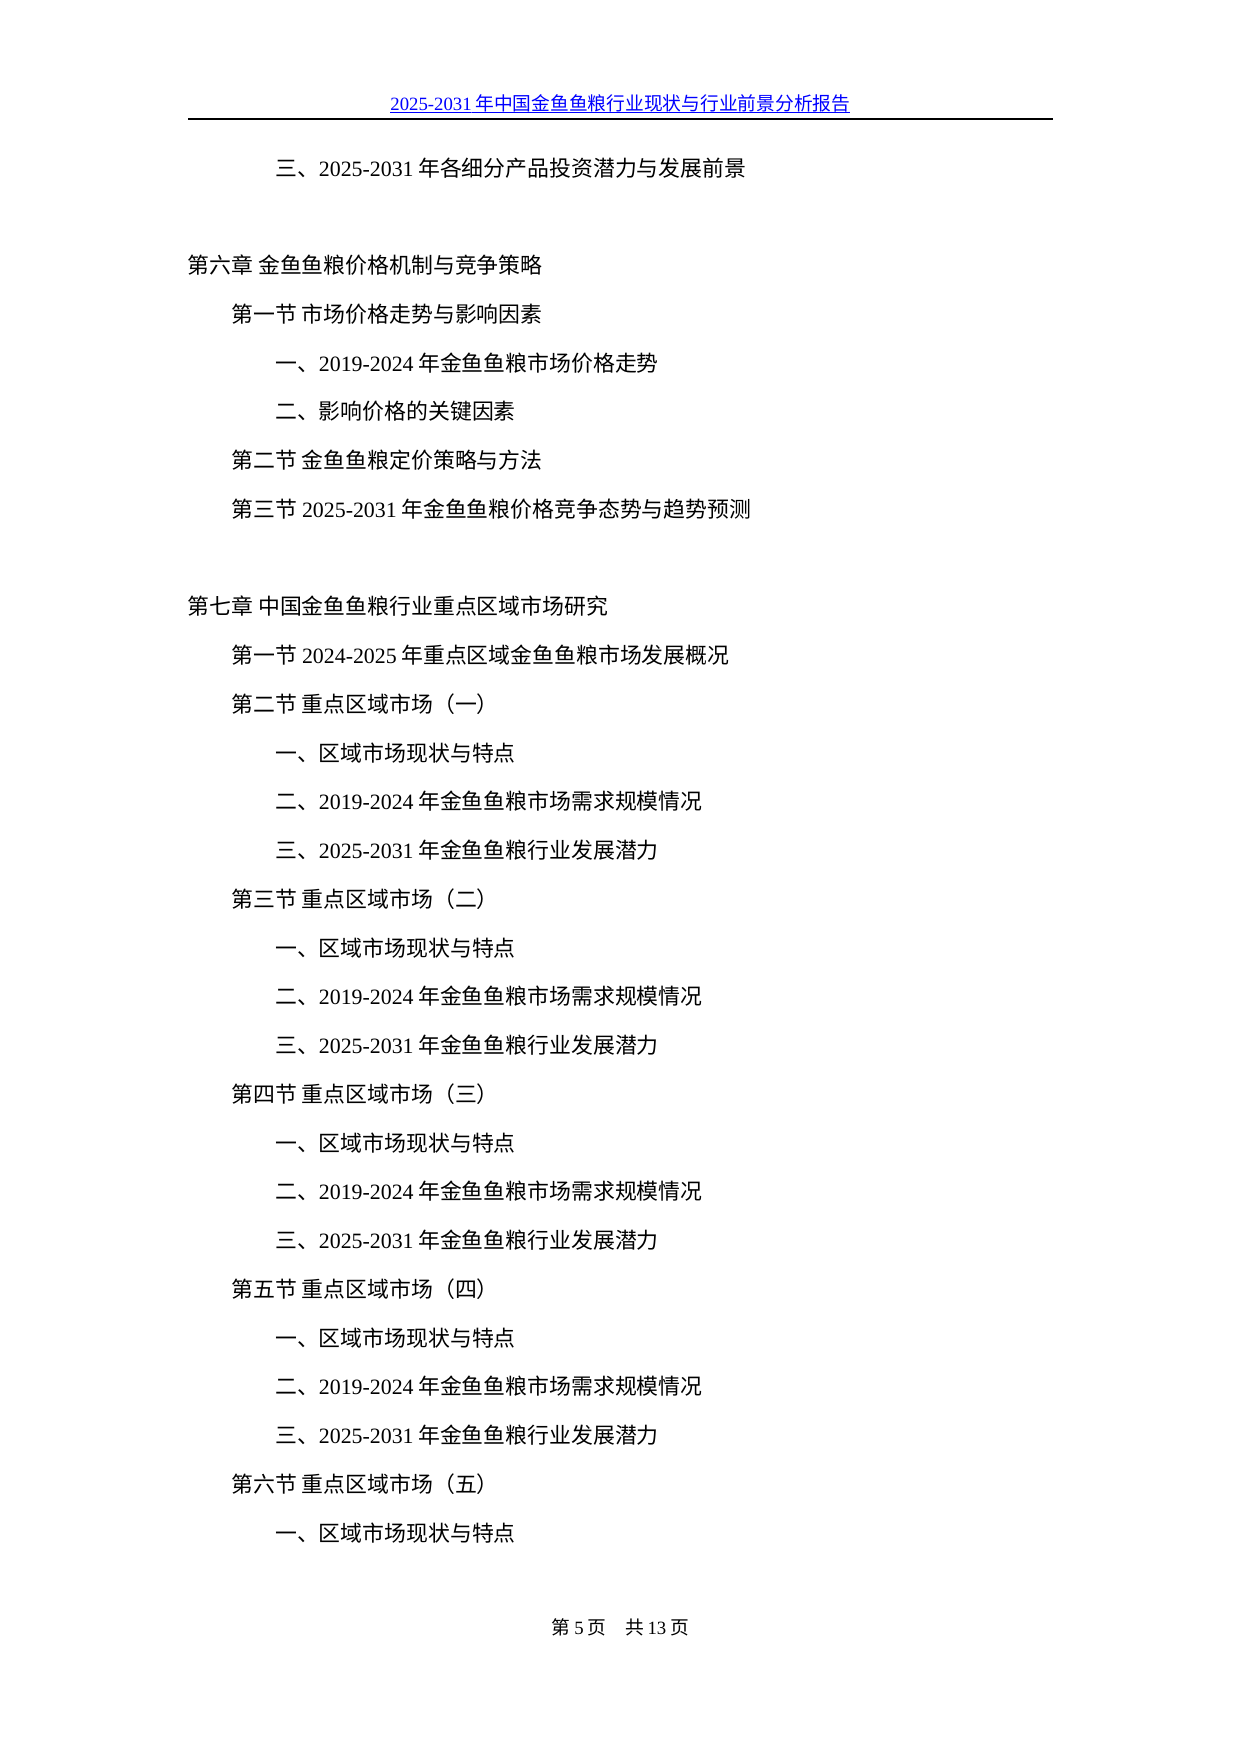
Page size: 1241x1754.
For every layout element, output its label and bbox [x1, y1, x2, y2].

text [187, 150, 1053, 1548]
